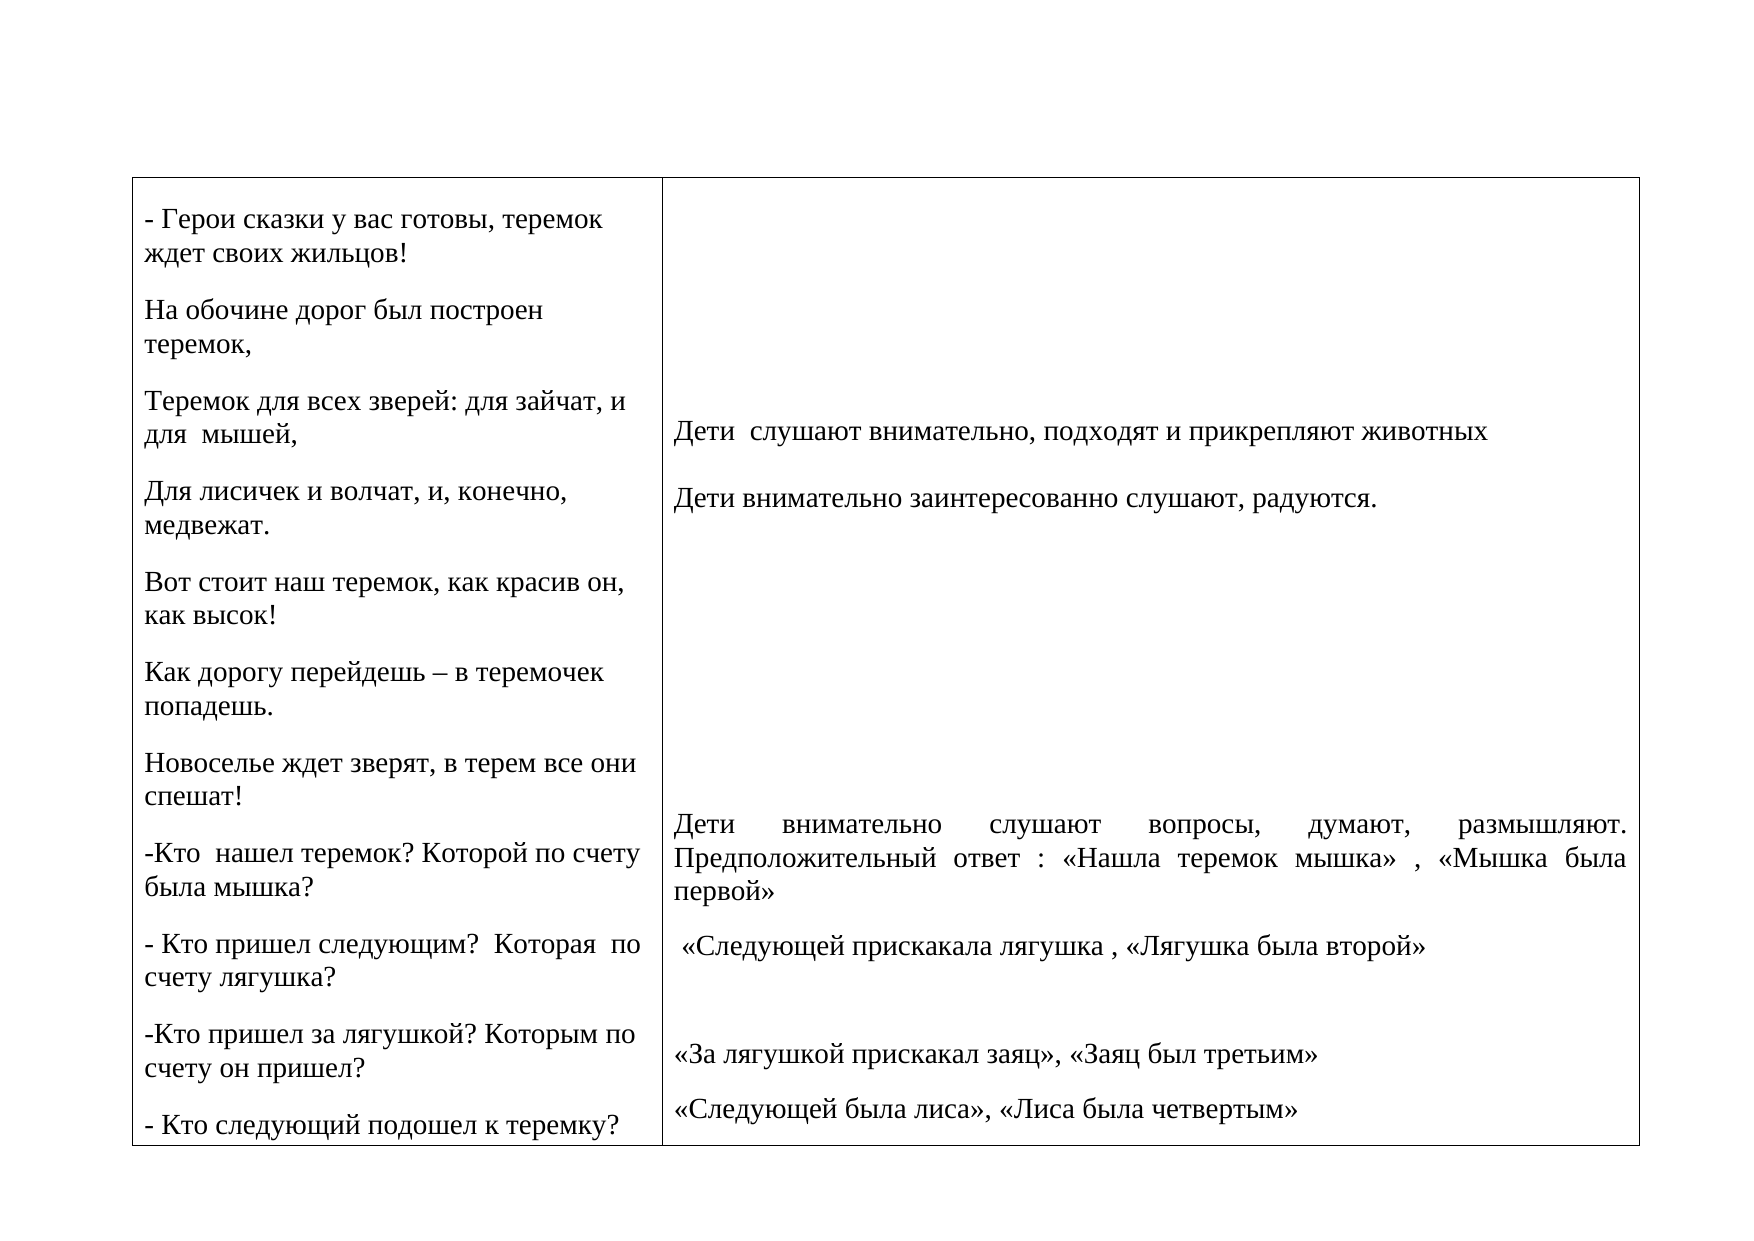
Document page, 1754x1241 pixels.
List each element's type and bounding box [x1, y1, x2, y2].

table_cell [663, 178, 1639, 1145]
table_cell [133, 178, 662, 1145]
